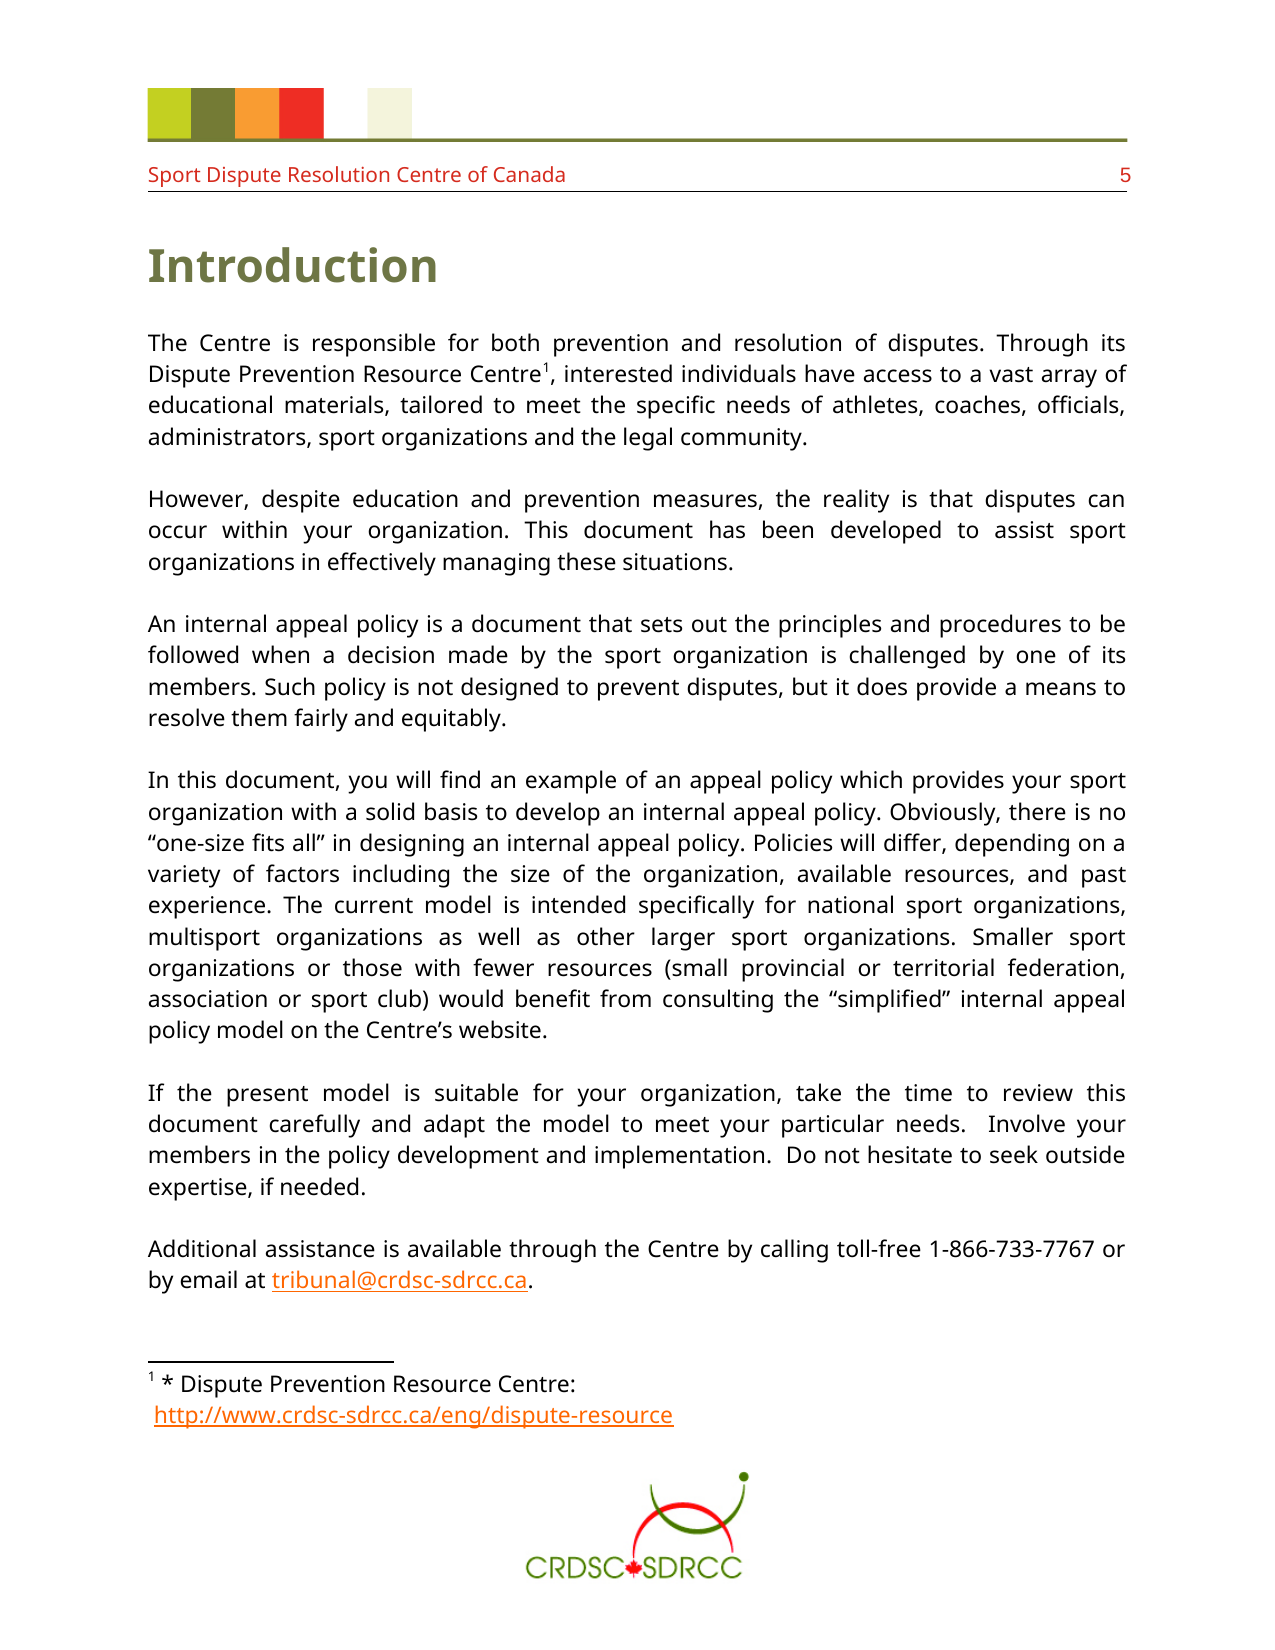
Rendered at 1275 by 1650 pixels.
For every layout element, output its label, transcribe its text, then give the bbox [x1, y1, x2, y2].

text An internal appeal policy is a document that sets out the principles and procedures to be followed when a decision made by the sport organization is challenged by one of its members. Such policy is not designed to prevent disputes, but it does provide a means to resolve them fairly and equitably. [148, 608, 1127, 733]
subtitle Introduction [148, 233, 1127, 295]
text The Centre is responsible for both prevention and resolution of disputes. Through its Dispute Prevention Resource Centre, interested individuals have access to a vast array of educational materials, tailored to meet the specific needs of athletes, coaches, officials, administrators, sport organizations and the legal community. [148, 327, 1127, 452]
text Additional assistance is available through the Centre by calling toll-free 1-866-733-7767 or by email at tribunal@crdsc-sdrcc.ca. [148, 1233, 1127, 1295]
text If the present model is suitable for your organization, take the time to review this document carefully and adapt the model to meet your particular needs. Involve your members in the policy development and implementation. Do not hesitate to seek outside expertise, if needed. [148, 1077, 1127, 1202]
picture [517, 1461, 758, 1584]
text However, despite education and prevention measures, the reality is that disputes can occur within your organization. This document has been developed to assist sport organizations in effectively managing these situations. [148, 483, 1127, 577]
text In this document, you will find an example of an appeal policy which provides your sport organization with a solid basis to develop an internal appeal policy. Obviously, there is no “one-size fits all” in designing an internal appeal policy. Policies will differ, depending on a variety of factors including the size of the organization, available resources, and past experience. The current model is intended specifically for national sport organizations, multisport organizations as well as other larger sport organizations. Smaller sport organizations or those with fewer resources (small provincial or territorial federation, association or sport club) would benefit from consulting the “simplified” internal appeal policy model on the Centre’s website. [148, 764, 1127, 1045]
picture [147, 88, 1128, 161]
